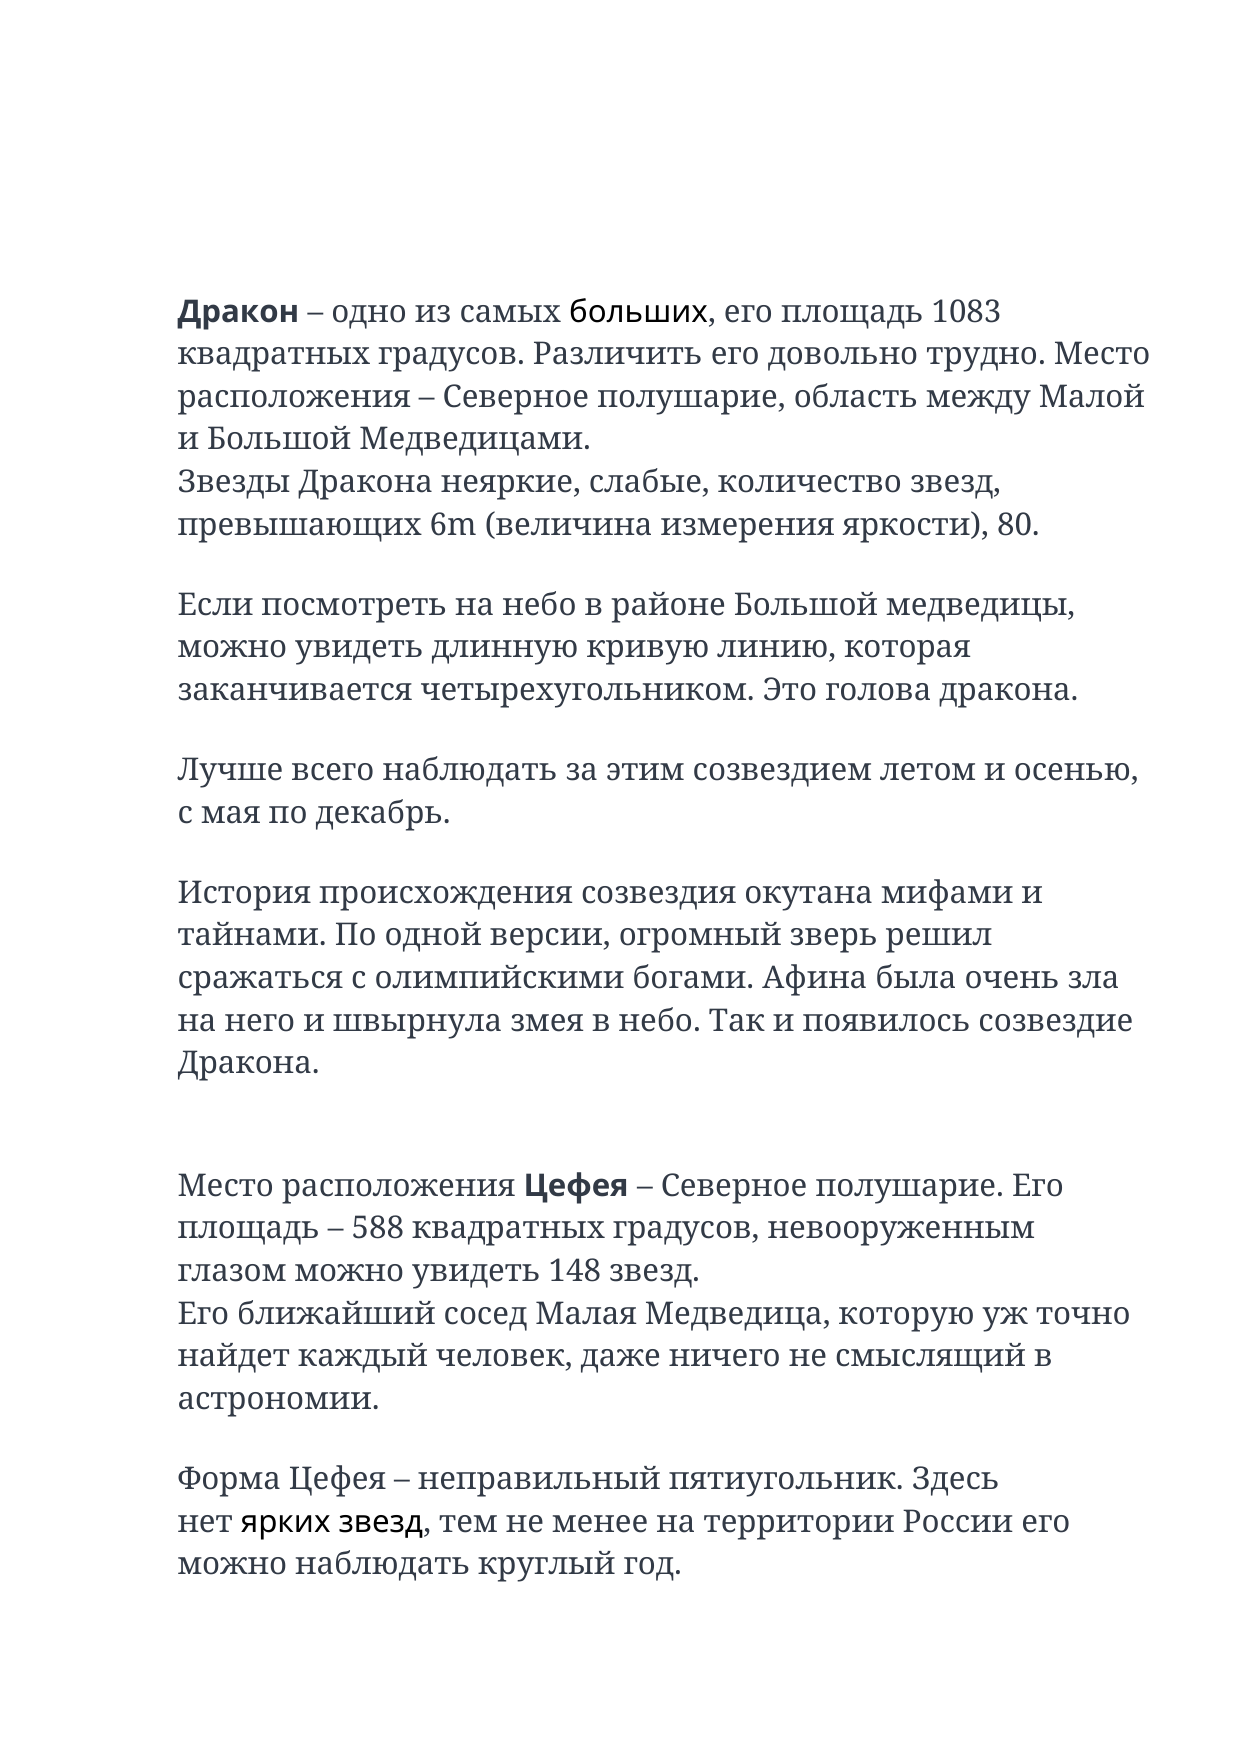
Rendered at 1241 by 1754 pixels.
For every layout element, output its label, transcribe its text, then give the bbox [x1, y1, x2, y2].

text Форма Цефея – неправильный пятиугольник. Здесь нет ярких звезд, тем не менее на территории России его можно наблюдать круглый год. [177, 1456, 1152, 1584]
text Звезды Дракона неяркие, слабые, количество звезд, превышающих 6m (величина измерения яркости), 80. [177, 459, 1152, 544]
text Лучше всего наблюдать за этим созвездием летом и осенью, с мая по декабрь. [177, 747, 1152, 832]
text Дракон – одно из самых больших, его площадь 1083 квадратных градусов. Различить его довольно трудно. Место расположения – Северное полушарие, область между Малой и Большой Медведицами. [177, 288, 1152, 459]
text Его ближайший сосед Малая Медведица, которую уж точно найдет каждый человек, даже ничего не смыслящий в астрономии. [177, 1291, 1152, 1418]
text Место расположения Цефея – Северное полушарие. Его площадь – 588 квадратных градусов, невооруженным глазом можно увидеть 148 звезд. [177, 1163, 1152, 1291]
text История происхождения созвездия окутана мифами и тайнами. По одной версии, огромный зверь решил сражаться с олимпийскими богами. Афина была очень зла на него и швырнула змея в небо. Так и появилось созвездие Дракона. [177, 870, 1152, 1083]
text Если посмотреть на небо в районе Большой медведицы, можно увидеть длинную кривую линию, которая заканчивается четырехугольником. Это голова дракона. [177, 582, 1152, 709]
